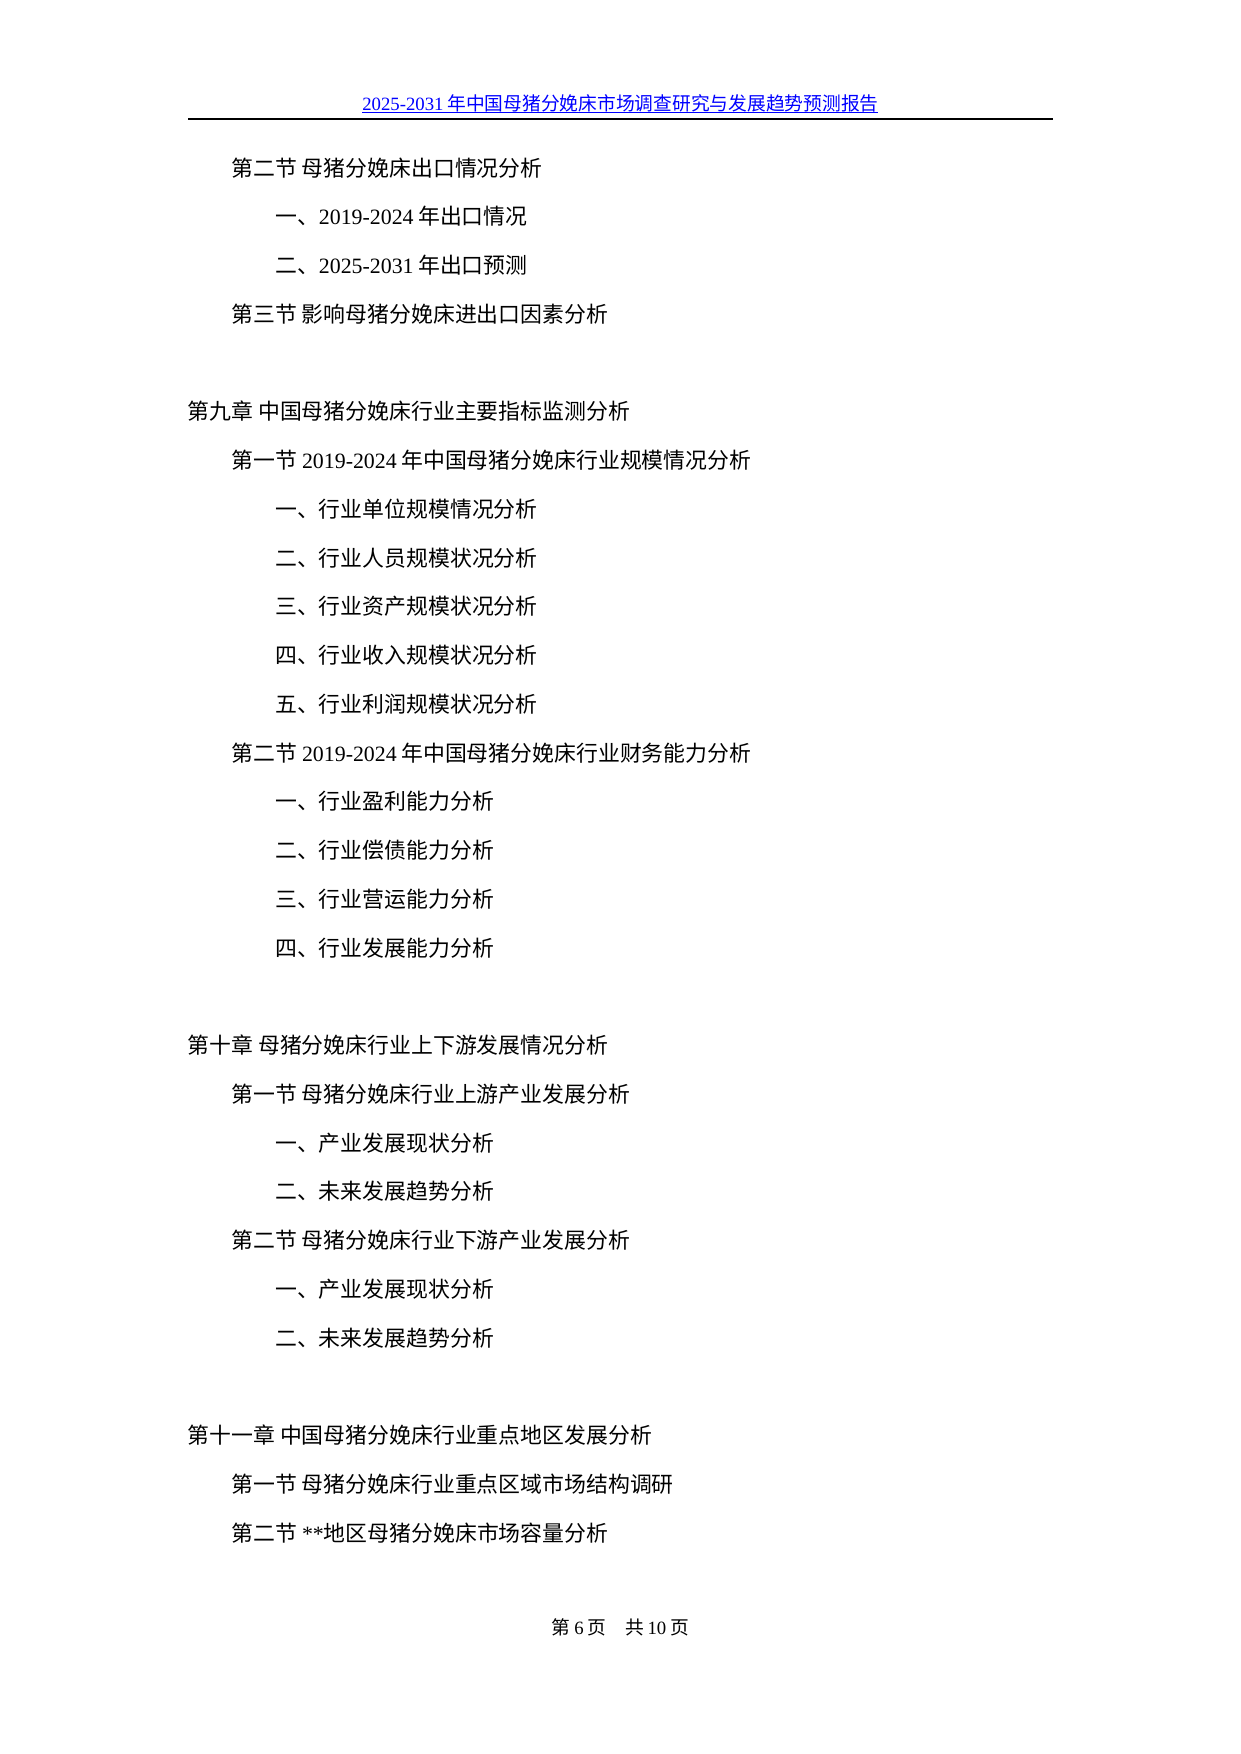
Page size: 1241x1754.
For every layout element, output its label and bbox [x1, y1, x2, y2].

text [187, 150, 1053, 1548]
